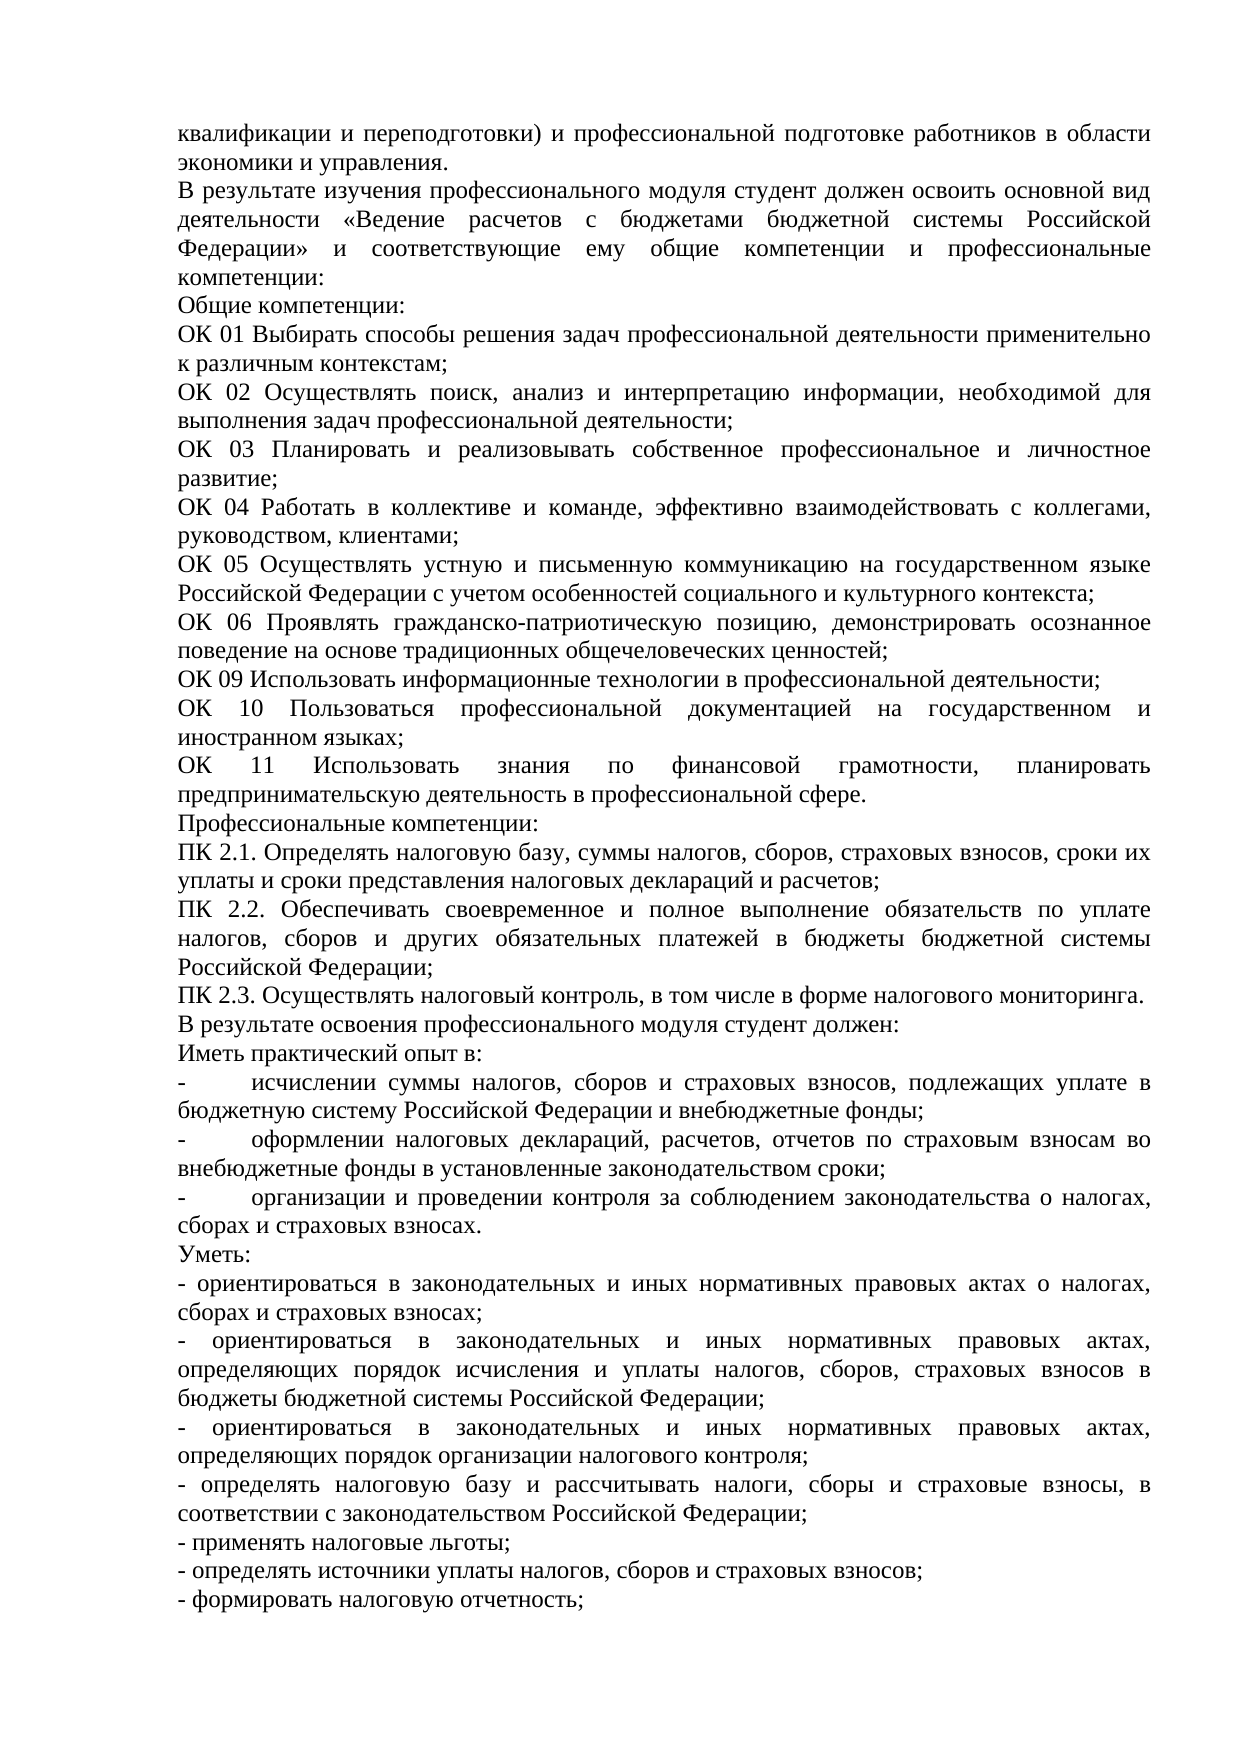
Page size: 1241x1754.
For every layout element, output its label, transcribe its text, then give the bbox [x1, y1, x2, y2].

text В результате освоения профессионального модуля студент должен: [177, 1009, 1152, 1038]
text ОК 09 Использовать информационные технологии в профессиональной деятельности; [177, 664, 1152, 693]
text ОК 01 Выбирать способы решения задач профессиональной деятельности применительно к различным контекстам; [177, 319, 1152, 377]
text ОК 06 Проявлять гражданско-патриотическую позицию, демонстрировать осознанное поведение на основе традиционных общечеловеческих ценностей; [177, 607, 1152, 664]
list исчислении суммы налогов, сборов и страховых взносов, подлежащих уплате в бюджетную систему Российской Федерации и внебюджетные фонды; [177, 1067, 1152, 1124]
text ОК 02 Осуществлять поиск, анализ и интерпретацию информации, необходимой для выполнения задач профессиональной деятельности; [177, 377, 1152, 434]
text - применять налоговые льготы; [177, 1527, 1152, 1556]
text ПК 2.1. Определять налоговую базу, суммы налогов, сборов, страховых взносов, сроки их уплаты и сроки представления налоговых деклараций и расчетов; [177, 837, 1152, 894]
text - формировать налоговую отчетность; [177, 1584, 1152, 1613]
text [177, 118, 1152, 176]
text - определять налоговую базу и рассчитывать налоги, сборы и страховые взносы, в соответствии с законодательством Российской Федерации; [177, 1469, 1152, 1527]
text Общие компетенции: [177, 291, 1152, 319]
text ОК 03 Планировать и реализовывать собственное профессиональное и личностное развитие; [177, 434, 1152, 492]
text Иметь практический опыт в: [177, 1038, 1152, 1067]
text ПК 2.2. Обеспечивать своевременное и полное выполнение обязательств по уплате налогов, сборов и других обязательных платежей в бюджеты бюджетной системы Российской Федерации; [177, 894, 1152, 981]
text ОК 11 Использовать знания по финансовой грамотности, планировать предпринимательскую деятельность в профессиональной сфере. [177, 751, 1152, 808]
text ОК 05 Осуществлять устную и письменную коммуникацию на государственном языке Российской Федерации с учетом особенностей социального и культурного контекста; [177, 549, 1152, 607]
text ОК 10 Пользоваться профессиональной документацией на государственном и иностранном языках; [177, 693, 1152, 751]
text В результате изучения профессионального модуля студент должен освоить основной вид деятельности «Ведение расчетов с бюджетами бюджетной системы Российской Федерации» и соответствующие ему общие компетенции и профессиональные компетенции: [177, 176, 1152, 291]
text Профессиональные компетенции: [177, 808, 1152, 837]
text Уметь: [177, 1239, 1152, 1268]
text ПК 2.3. Осуществлять налоговый контроль, в том числе в форме налогового мониторинга. [177, 981, 1152, 1009]
text - ориентироваться в законодательных и иных нормативных правовых актах о налогах, сборах и страховых взносах; [177, 1268, 1152, 1326]
text - определять источники уплаты налогов, сборов и страховых взносов; [177, 1556, 1152, 1584]
text - ориентироваться в законодательных и иных нормативных правовых актах, определяющих порядок исчисления и уплаты налогов, сборов, страховых взносов в бюджеты бюджетной системы Российской Федерации; [177, 1326, 1152, 1412]
list организации и проведении контроля за соблюдением законодательства о налогах, сборах и страховых взносах. [177, 1182, 1152, 1239]
list оформлении налоговых деклараций, расчетов, отчетов по страховым взносам во внебюджетные фонды в установленные законодательством сроки; [177, 1124, 1152, 1182]
text ОК 04 Работать в коллективе и команде, эффективно взаимодействовать с коллегами, руководством, клиентами; [177, 492, 1152, 549]
text - ориентироваться в законодательных и иных нормативных правовых актах, определяющих порядок организации налогового контроля; [177, 1412, 1152, 1469]
